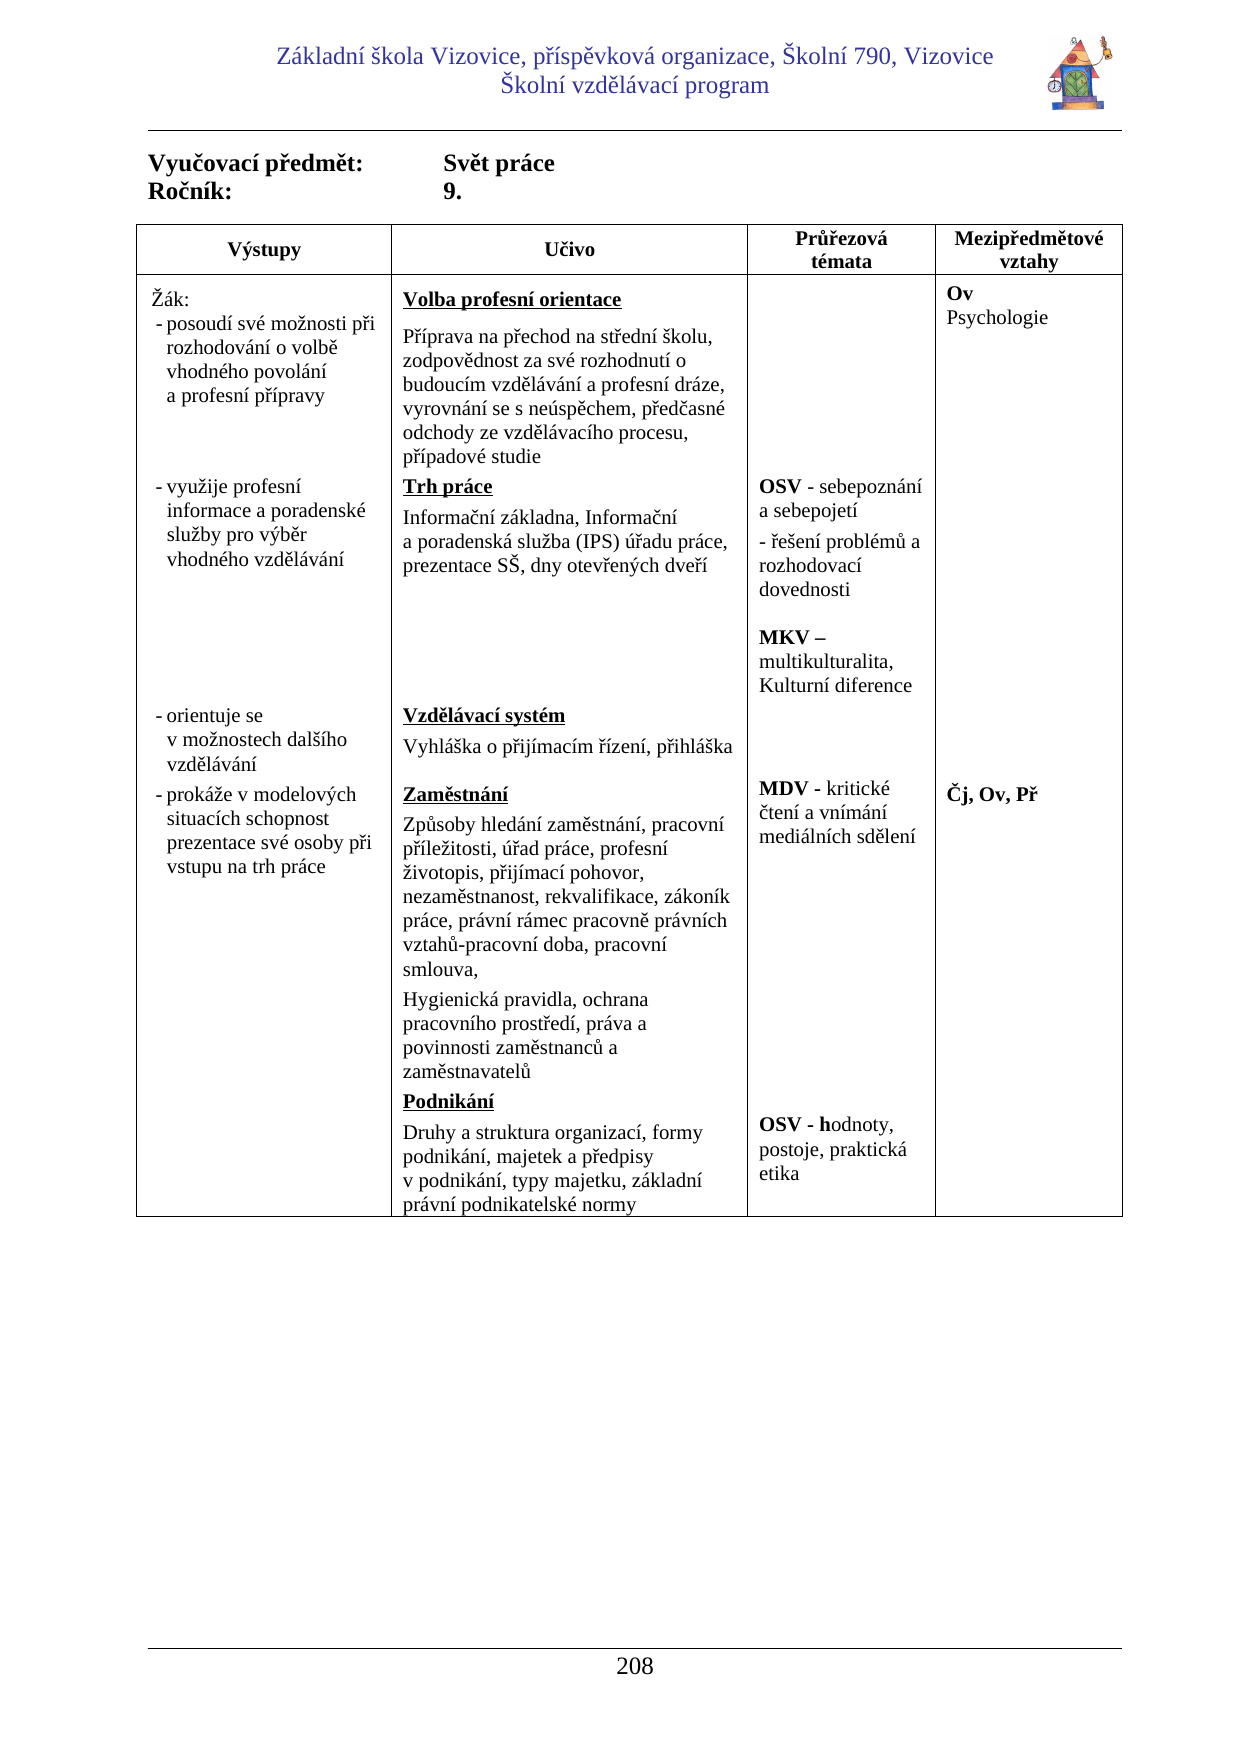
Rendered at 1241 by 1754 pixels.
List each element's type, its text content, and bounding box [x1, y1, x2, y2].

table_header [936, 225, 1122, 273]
picture [1047, 35, 1113, 111]
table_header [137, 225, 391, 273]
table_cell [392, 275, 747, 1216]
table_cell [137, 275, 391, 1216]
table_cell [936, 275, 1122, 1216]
text Ročník: 9. [148, 176, 1122, 205]
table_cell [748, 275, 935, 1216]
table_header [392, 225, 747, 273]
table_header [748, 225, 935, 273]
text Vyučovací předmět: Svět práce [148, 148, 1122, 176]
